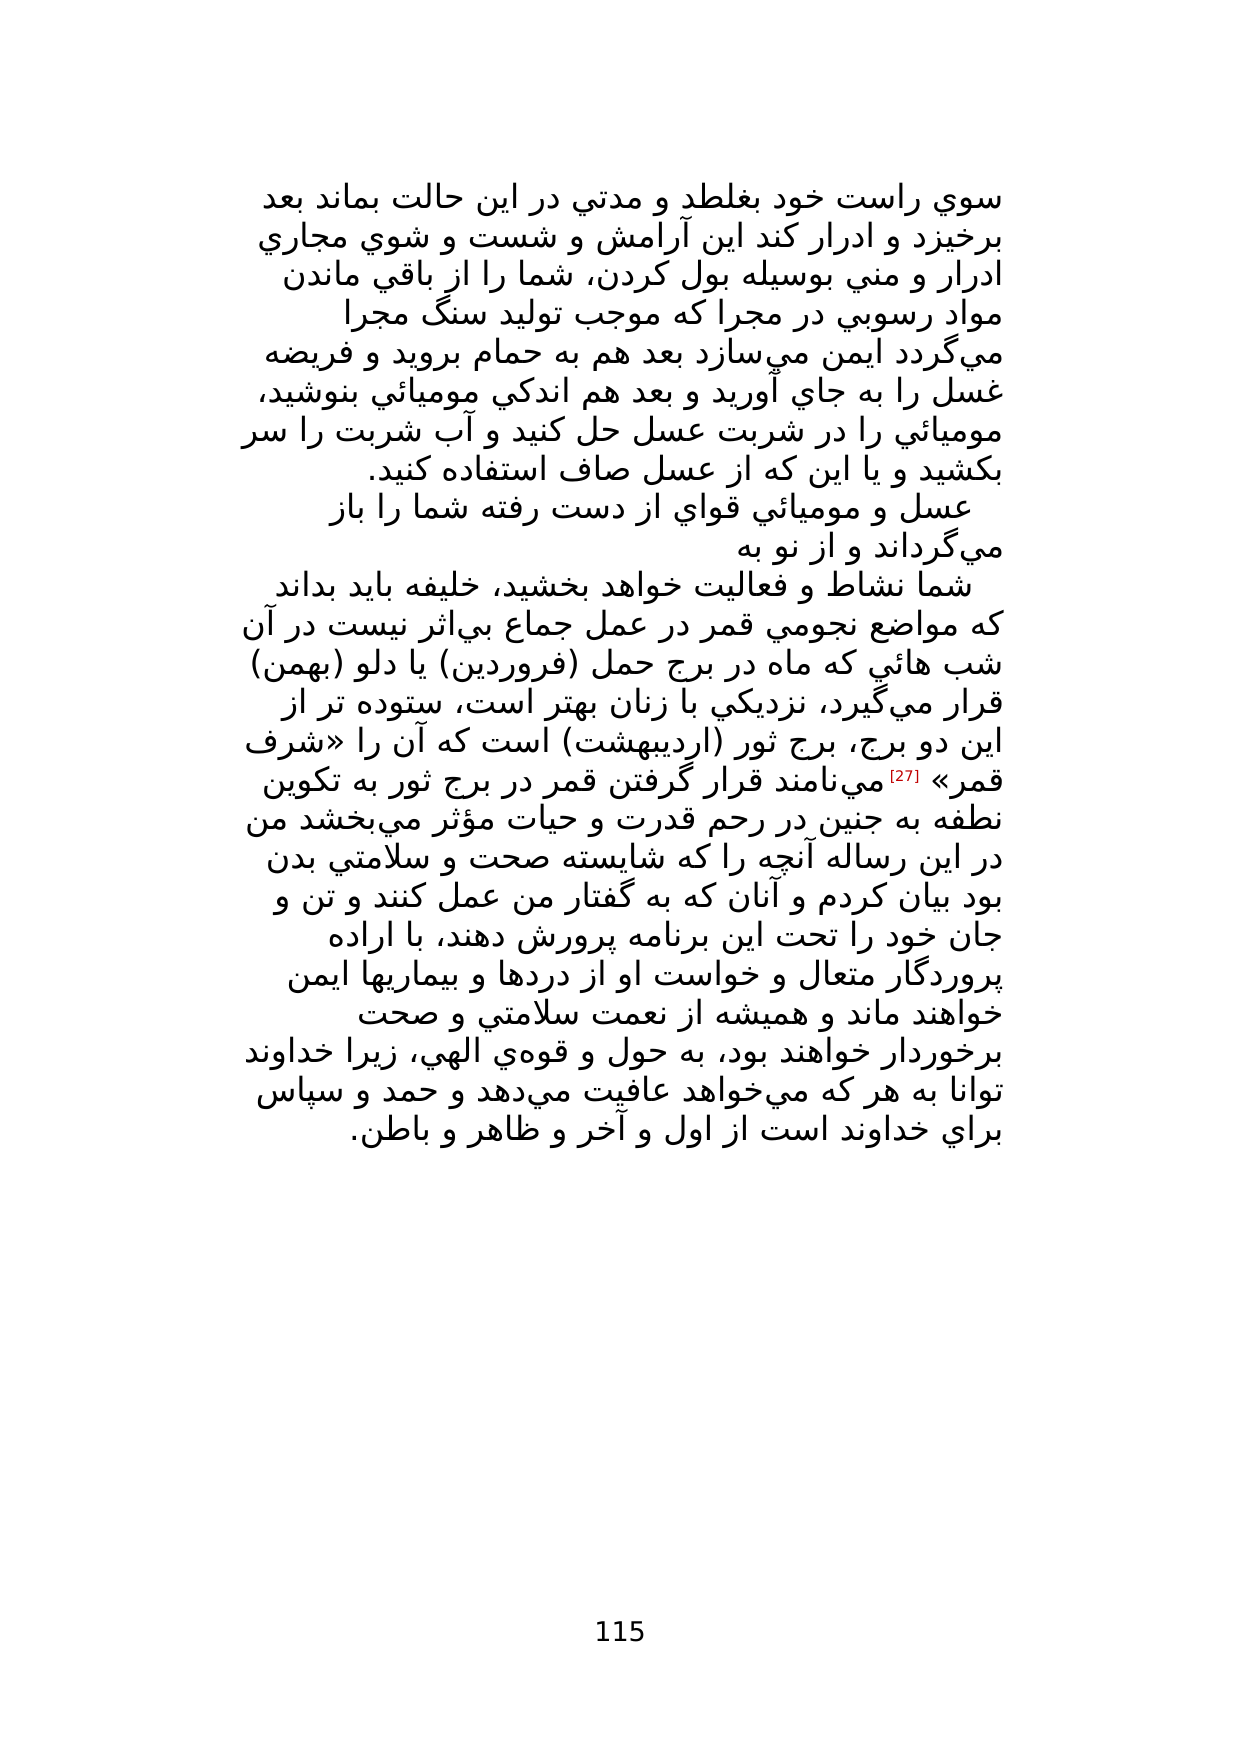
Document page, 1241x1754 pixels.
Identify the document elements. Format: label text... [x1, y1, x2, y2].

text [236, 177, 1004, 488]
text عسل و موميائي قواي از دست رفته شما را باز مي‌گرداند و از نو به [236, 488, 1004, 566]
text شما نشاط و فعاليت خواهد بخشيد، خليفه بايد بداند كه مواضع نجومي قمر در عمل جماع بي‌اثر نيست در آن شب هائي كه ماه در برج حمل (فروردين) يا دلو (بهمن) قرار مي‌گيرد، نزديكي با زنان بهتر است، ستوده تر از اين دو برج، برج ثور (ارديبهشت) است كه آن را «شرف قمر» [27] مي‌نامند قرار گرفتن قمر در برج ثور به تكوين نطفه به جنين در رحم قدرت و حيات مؤثر مي‌بخشد من در اين رساله آنچه را كه شايسته صحت و سلامتي بدن بود بيان كردم و آنان كه به گفتار من عمل كنند و تن و جان خود را تحت اين برنامه پرورش دهند، با اراده پروردگار متعال و خواست او از دردها و بيماريها ايمن خواهند ماند و هميشه از نعمت سلامتي و صحت برخوردار خواهند بود، به حول و قوه‌ي الهي، زيرا خداوند توانا به هر كه مي‌خواهد عافيت مي‌دهد و حمد و سپاس براي خداوند است از اول و آخر و ظاهر و باطن. [236, 566, 1004, 1148]
